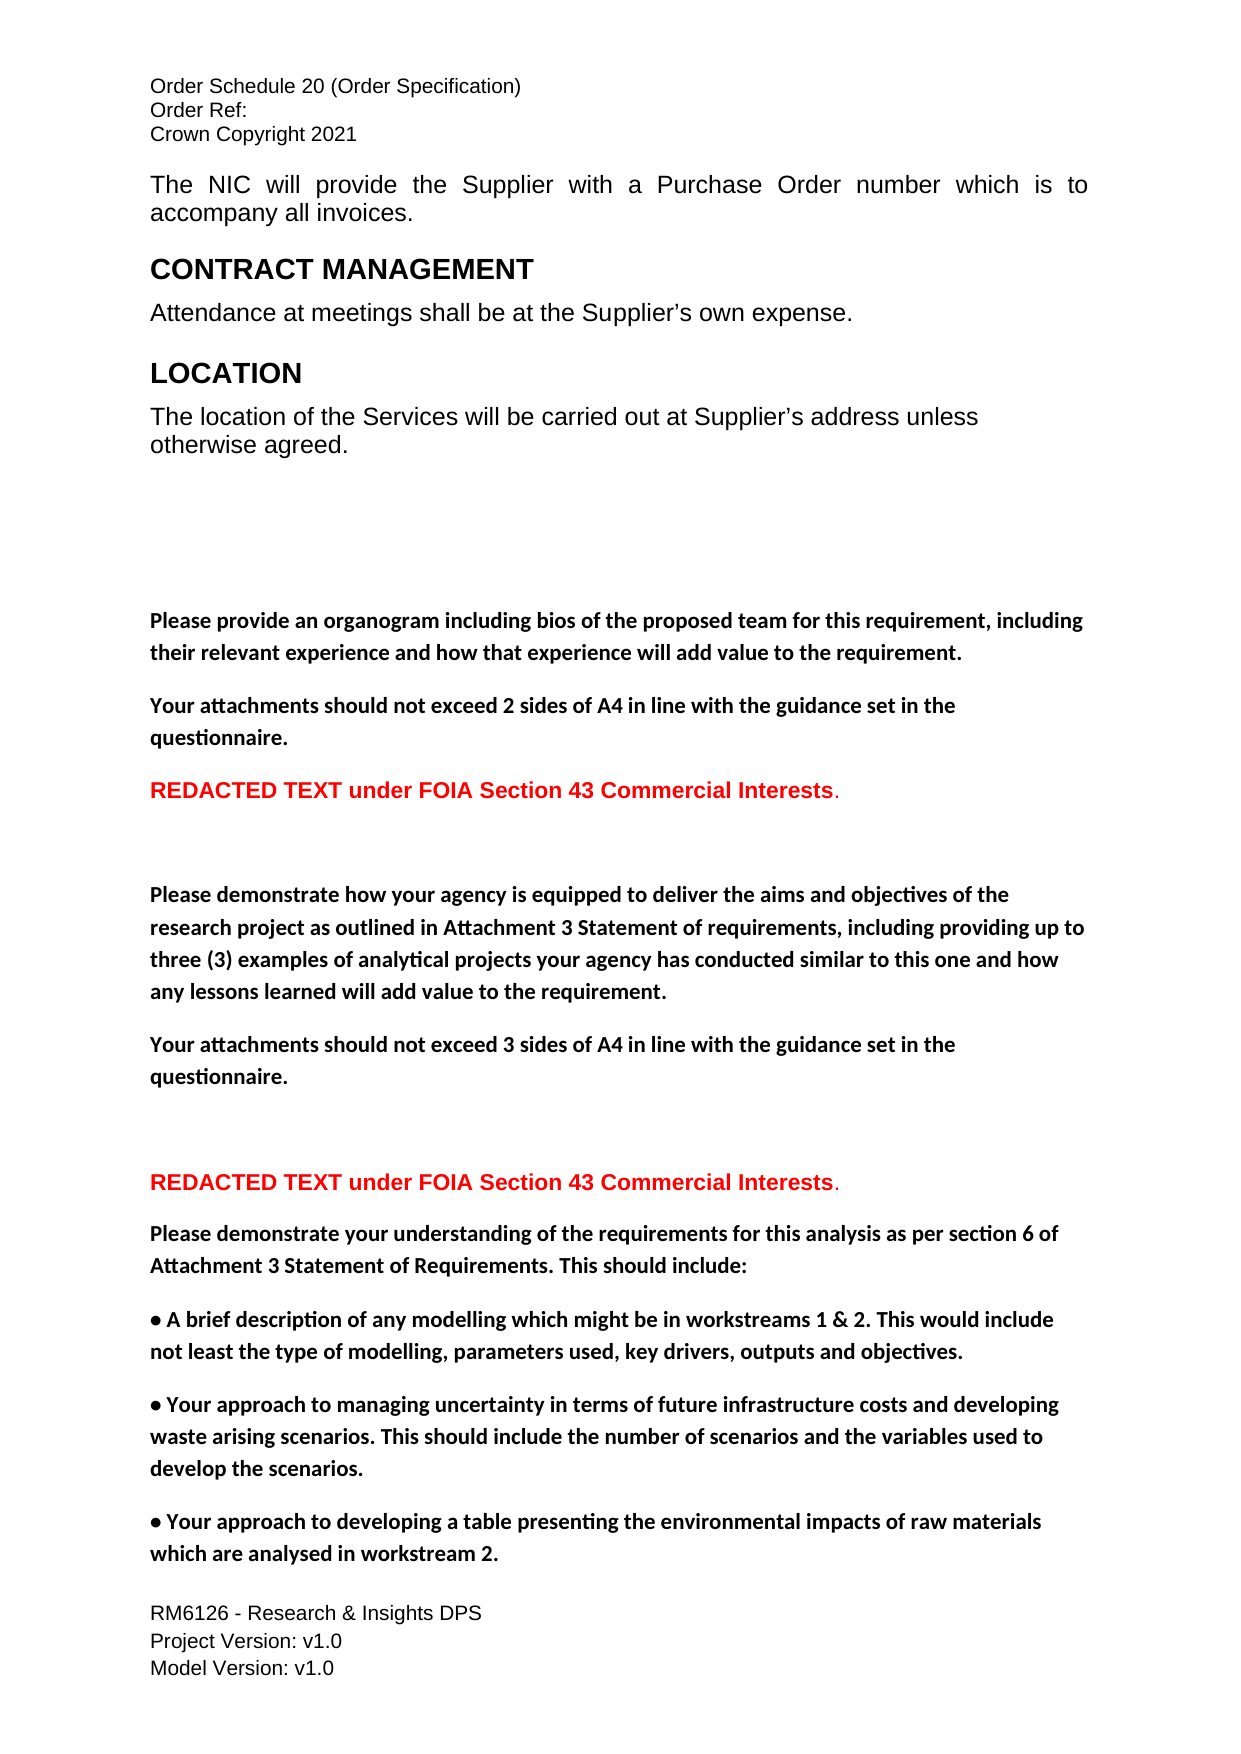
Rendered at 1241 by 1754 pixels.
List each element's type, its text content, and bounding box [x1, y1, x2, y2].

text • Your approach to managing uncertainty in terms of future infrastructure costs and developing waste arising scenarios. This should include the number of scenarios and the variables used to develop the scenarios. [150, 1390, 1090, 1482]
text Contract management [150, 252, 1090, 286]
text REDACTED TEXT under FOIA Section 43 Commercial Interests. [150, 777, 1090, 803]
text Your attachments should not exceed 3 sides of A4 in line with the guidance set in the questionnaire. [150, 1030, 1090, 1090]
text Location [150, 356, 1090, 389]
text Please provide an organogram including bios of the proposed team for this requirement, including their relevant experience and how that experience will add value to the requirement. [150, 606, 1090, 666]
text • A brief description of any modelling which might be in workstreams 1 & 2. This would include not least the type of modelling, parameters used, key drivers, outputs and objectives. [150, 1305, 1090, 1365]
text Please demonstrate your understanding of the requirements for this analysis as per section 6 of Attachment 3 Statement of Requirements. This should include: [150, 1219, 1090, 1280]
text Attendance at meetings shall be at the Supplier’s own expense. [150, 298, 1090, 327]
text The location of the Services will be carried out at Supplier’s address unless otherwise agreed. [150, 402, 1090, 459]
text REDACTED TEXT under FOIA Section 43 Commercial Interests. [150, 1168, 1090, 1195]
text • Your approach to developing a table presenting the environmental impacts of raw materials which are analysed in workstream 2. [150, 1507, 1090, 1567]
list The NIC will provide the Supplier with a Purchase Order number which is to accompany all invoices. [150, 169, 1090, 227]
text Please demonstrate how your agency is equipped to deliver the aims and objectives of the research project as outlined in Attachment 3 Statement of requirements, including providing up to three (3) examples of analytical projects your agency has conducted similar to this one and how any lessons learned will add value to the requirement. [150, 881, 1090, 1005]
text Your attachments should not exceed 2 sides of A4 in line with the guidance set in the questionnaire. [150, 691, 1090, 752]
